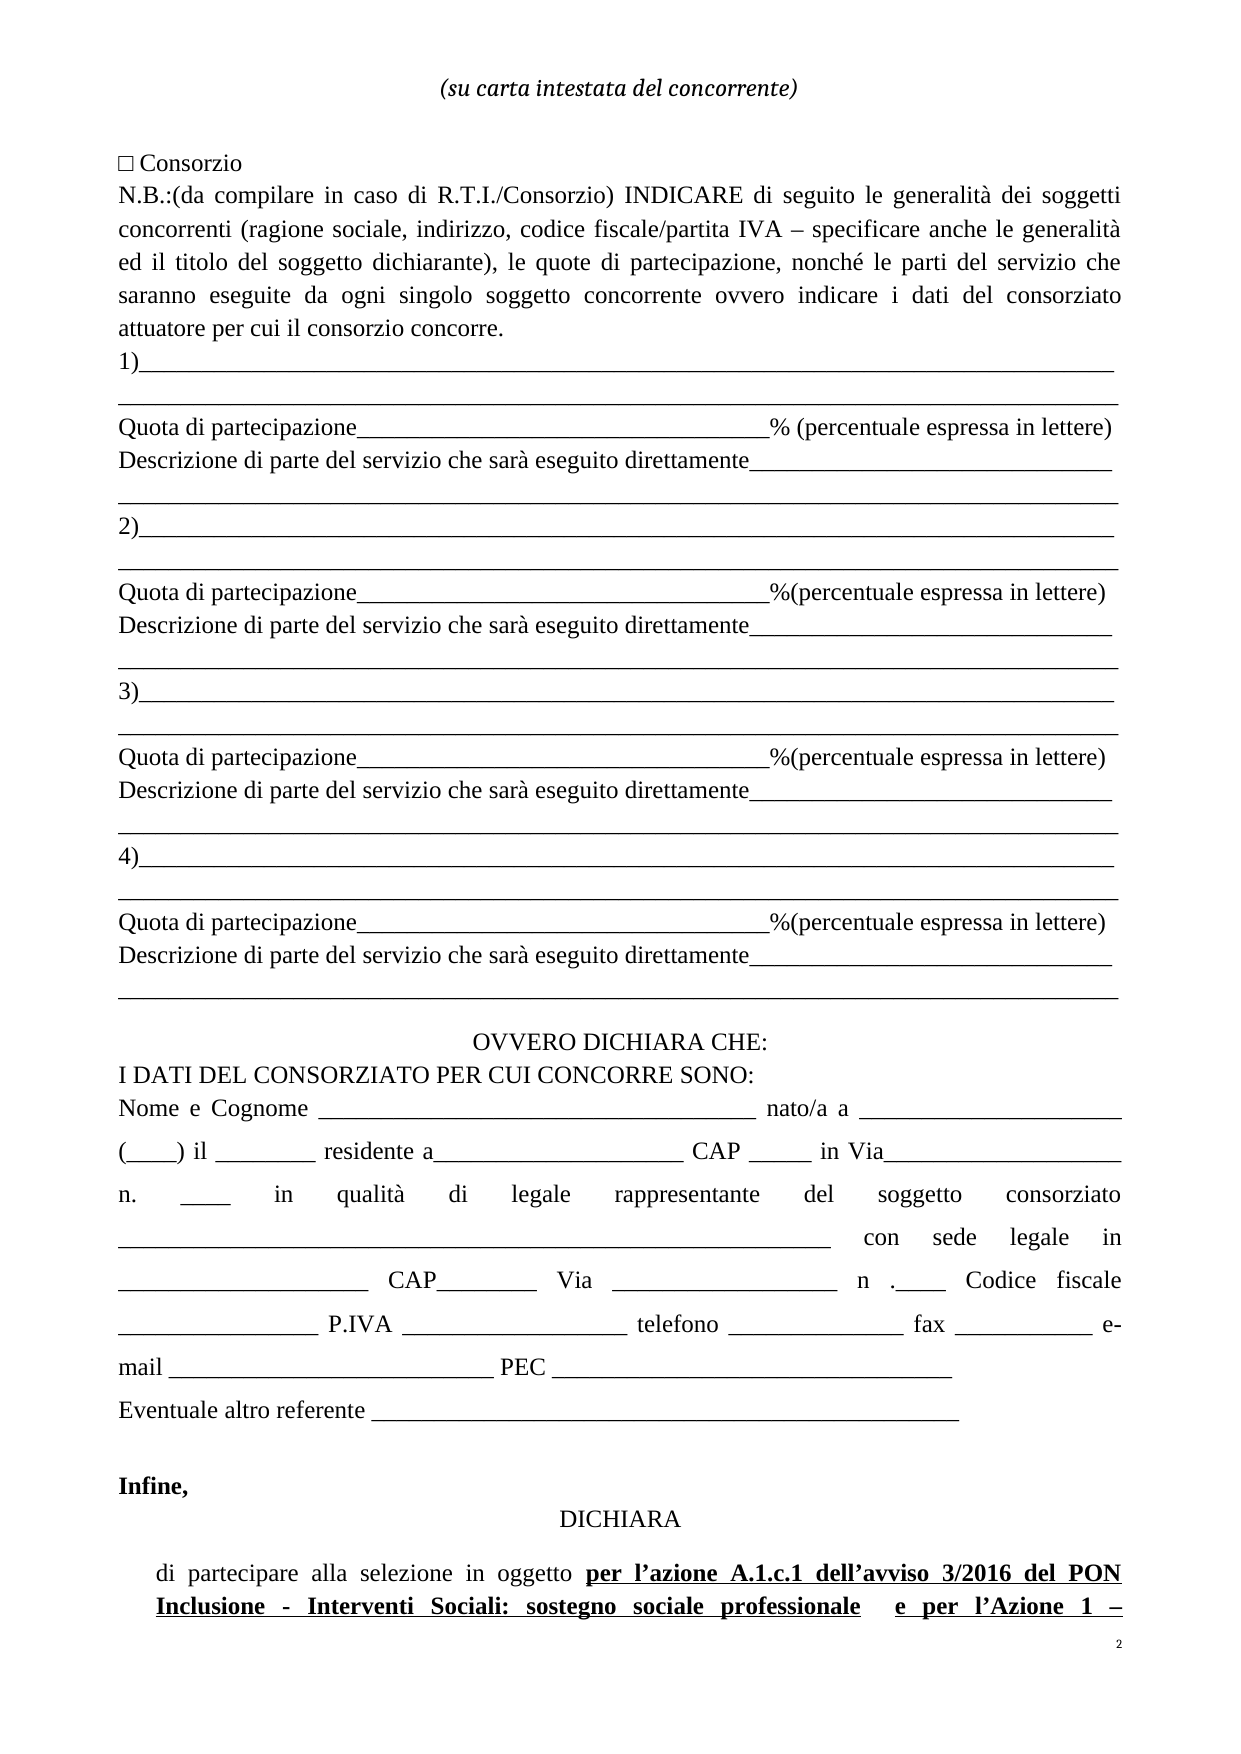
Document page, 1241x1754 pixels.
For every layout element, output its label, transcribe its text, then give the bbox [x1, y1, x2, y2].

text 3)______________________________________________________________________________ [118, 676, 1122, 705]
text ________________________________________________________________________________ [118, 709, 1122, 738]
text □ Consorzio [118, 148, 1122, 176]
text Quota di partecipazione_________________________________%(percentuale espressa in lettere) [118, 577, 1122, 606]
text Descrizione di parte del servizio che sarà eseguito direttamente_____________________________ [118, 610, 1122, 639]
text ________________________________________________________________________________ [118, 544, 1122, 573]
text Infine, [118, 1471, 1122, 1500]
text Quota di partecipazione_________________________________%(percentuale espressa in lettere) [118, 907, 1122, 936]
text Nome e Cognome ___________________________________ nato/a a _____________________ (____) il ________ residente a____________________ CAP _____ in Via___________________ n. ____ in qualità di legale rappresentante del soggetto consorziato _________________________________________________________ con sede legale in ____________________ CAP________ Via __________________ n .____ Codice fiscale ________________ P.IVA __________________ telefono ______________ fax ___________ e-mail __________________________ PEC ________________________________ [118, 1093, 1122, 1381]
text I DATI DEL CONSORZIATO PER CUI CONCORRE SONO: [118, 1060, 1122, 1089]
text Descrizione di parte del servizio che sarà eseguito direttamente_____________________________ [118, 775, 1122, 804]
text ________________________________________________________________________________ [118, 973, 1122, 1002]
text Eventuale altro referente _______________________________________________ [118, 1395, 1122, 1424]
text OVVERO DICHIARA CHE: [118, 1027, 1122, 1056]
text 1)______________________________________________________________________________________________________________________________________________________________ Quota di partecipazione_________________________________% (percentuale espressa in lettere) [118, 346, 1122, 441]
text DICHIARA [118, 1504, 1122, 1533]
text Descrizione di parte del servizio che sarà eseguito direttamente_____________________________ [118, 445, 1122, 473]
text N.B.:(da compilare in caso di R.T.I./Consorzio) INDICARE di seguito le generalità dei soggetti concorrenti (ragione sociale, indirizzo, codice fiscale/partita IVA – specificare anche le generalità ed il titolo del soggetto dichiarante), le quote di partecipazione, nonché le parti del servizio che saranno eseguite da ogni singolo soggetto concorrente ovvero indicare i dati del consorziato attuatore per cui il consorzio concorre. [118, 181, 1122, 341]
text ________________________________________________________________________________ [118, 478, 1122, 507]
text ________________________________________________________________________________ [118, 643, 1122, 672]
text ________________________________________________________________________________ [118, 808, 1122, 837]
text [156, 1558, 1122, 1620]
text 4)______________________________________________________________________________ [118, 841, 1122, 870]
text Descrizione di parte del servizio che sarà eseguito direttamente_____________________________ [118, 940, 1122, 969]
text ________________________________________________________________________________ [118, 874, 1122, 903]
text 2)______________________________________________________________________________ [118, 511, 1122, 539]
text Quota di partecipazione_________________________________%(percentuale espressa in lettere) [118, 742, 1122, 771]
